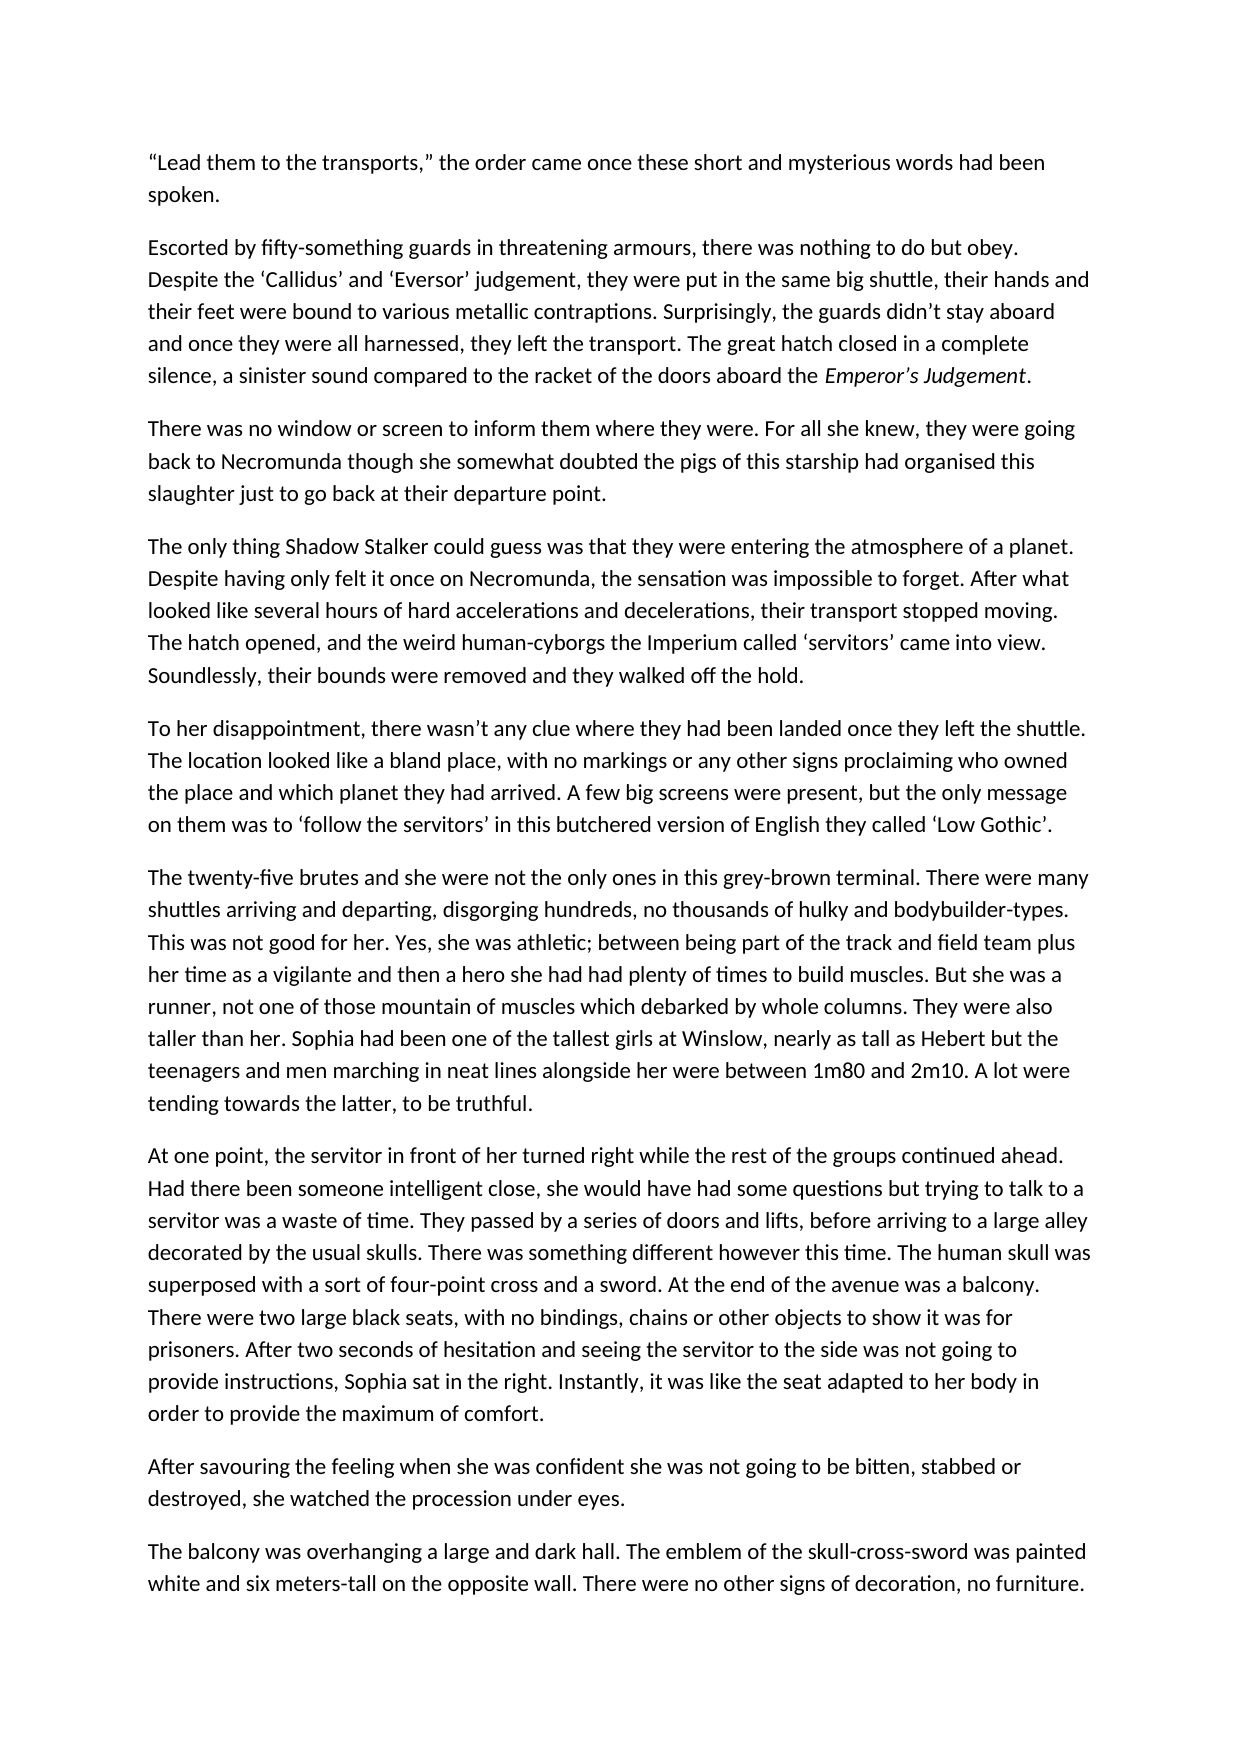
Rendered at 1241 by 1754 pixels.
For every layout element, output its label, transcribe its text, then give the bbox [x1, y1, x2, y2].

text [148, 1537, 1093, 1598]
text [148, 148, 1093, 208]
text There was no window or screen to inform them where they were. For all she knew, they were going back to Necromunda though she somewhat doubted the pigs of this starship had organised this slaughter just to go back at their departure point. [148, 414, 1093, 507]
text Escorted by fifty-something guards in threatening armours, there was nothing to do but obey. Despite the ‘Callidus’ and ‘Eversor’ judgement, they were put in the same big shuttle, their hands and their feet were bound to various metallic contraptions. Surprisingly, the guards didn’t stay aboard and once they were all harnessed, they left the transport. The great hatch closed in a complete silence, a sinister sound compared to the racket of the doors aboard the Emperor’s Judgement. [148, 233, 1093, 389]
text The only thing Shadow Stalker could guess was that they were entering the atmosphere of a planet. Despite having only felt it once on Necromunda, the sensation was impossible to forget. After what looked like several hours of hard accelerations and decelerations, their transport stopped moving. The hatch opened, and the weird human-cyborgs the Imperium called ‘servitors’ came into view. Soundlessly, their bounds were removed and they walked off the hold. [148, 532, 1093, 689]
text After savouring the feeling when she was confident she was not going to be bitten, stabbed or destroyed, she watched the procession under eyes. [148, 1452, 1093, 1512]
text The twenty-five brutes and she were not the only ones in this grey-brown terminal. There were many shuttles arriving and departing, disgorging hundreds, no thousands of hulky and bodybuilder-types. This was not good for her. Yes, she was athletic; between being part of the track and field team plus her time as a vigilante and then a hero she had had plenty of times to build muscles. But she was a runner, not one of those mountain of muscles which debarked by whole columns. They were also taller than her. Sophia had been one of the tallest girls at Winslow, nearly as tall as Hebert but the teenagers and men marching in neat lines alongside her were between 1m80 and 2m10. A lot were tending towards the latter, to be truthful. [148, 863, 1093, 1117]
text To her disappointment, there wasn’t any clue where they had been landed once they left the shuttle. The location looked like a bland place, with no markings or any other signs proclaiming who owned the place and which planet they had arrived. A few big screens were present, but the only message on them was to ‘follow the servitors’ in this butchered version of English they called ‘Low Gothic’. [148, 714, 1093, 838]
text At one point, the servitor in front of her turned right while the rest of the groups continued ahead. Had there been someone intelligent close, she would have had some questions but trying to talk to a servitor was a waste of time. They passed by a series of doors and lifts, before arriving to a large alley decorated by the usual skulls. There was something different however this time. The human skull was superposed with a sort of four-point cross and a sword. At the end of the avenue was a balcony. There were two large black seats, with no bindings, chains or other objects to show it was for prisoners. After two seconds of hesitation and seeing the servitor to the side was not going to provide instructions, Sophia sat in the right. Instantly, it was like the seat adapted to her body in order to provide the maximum of comfort. [148, 1142, 1093, 1427]
